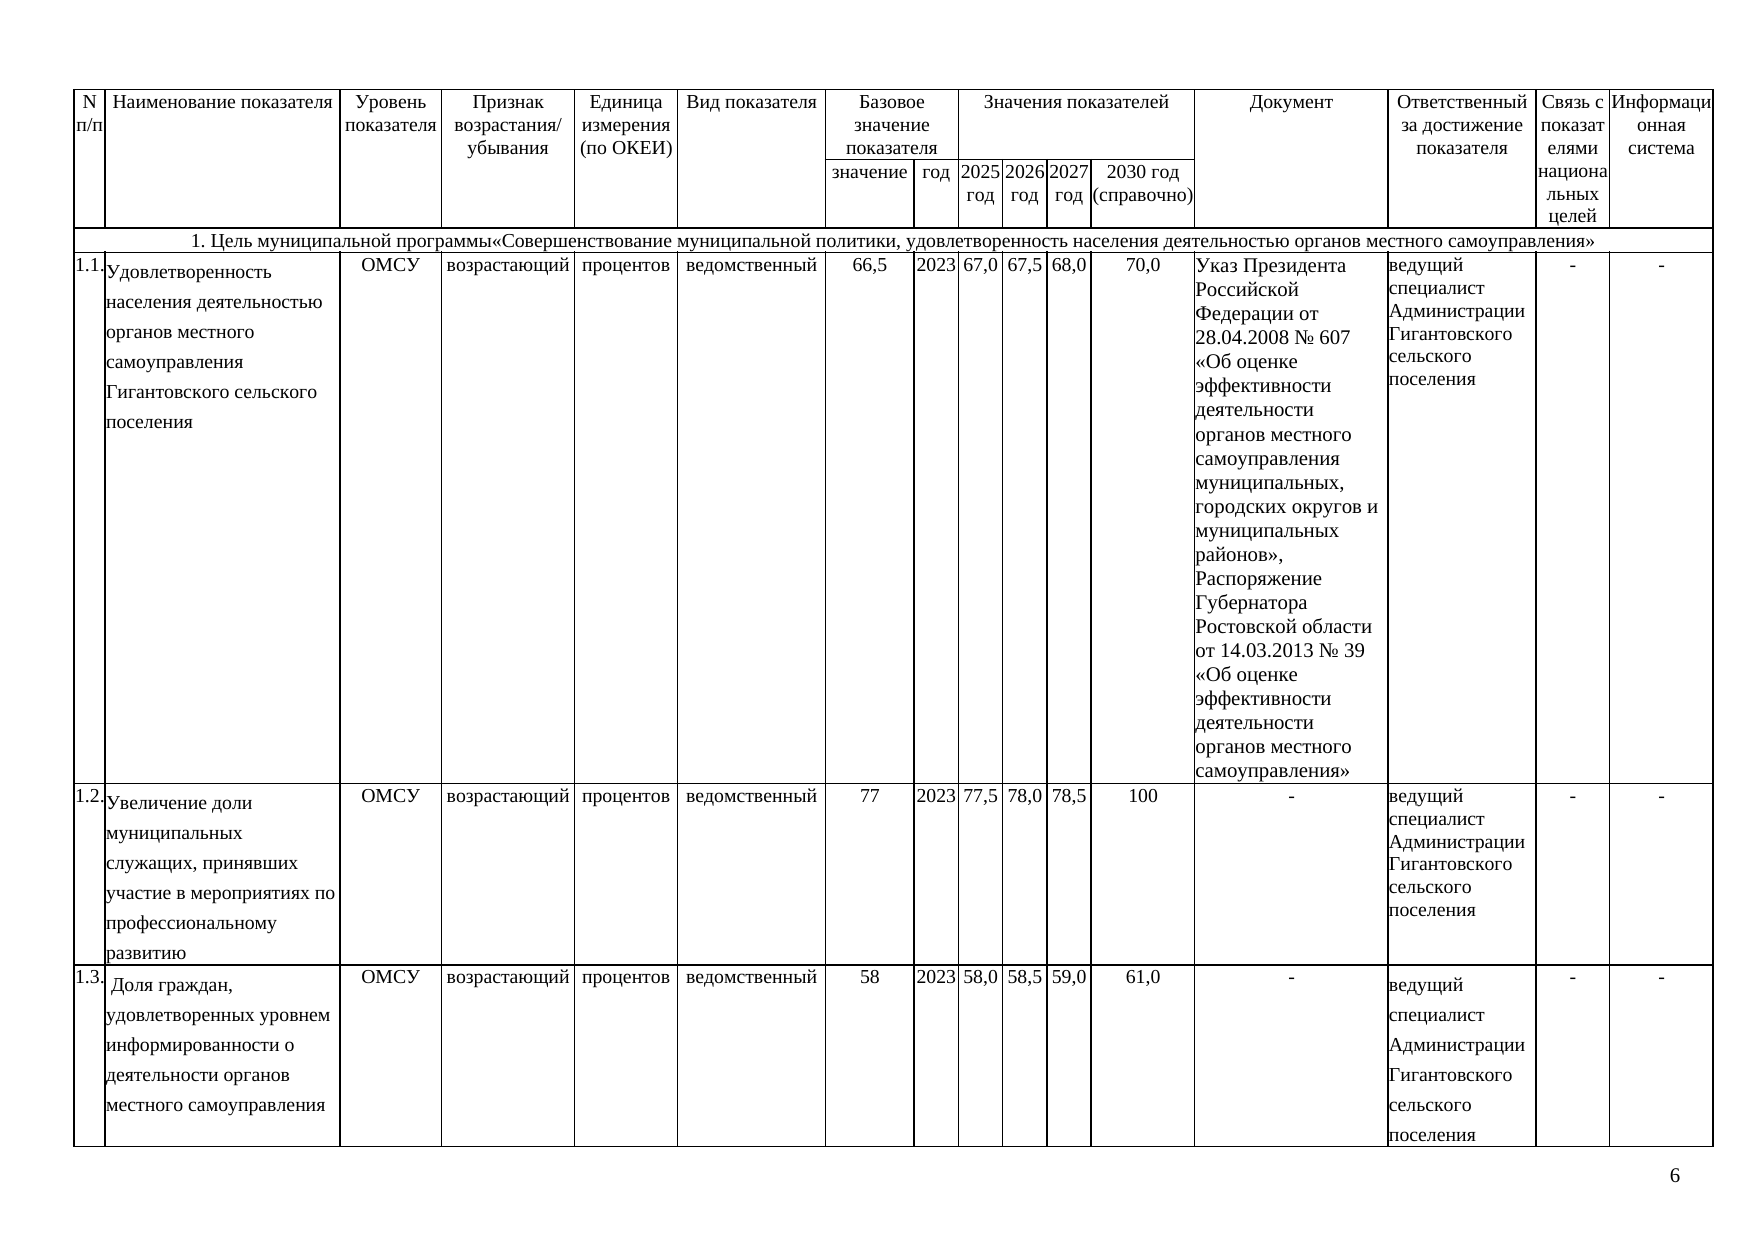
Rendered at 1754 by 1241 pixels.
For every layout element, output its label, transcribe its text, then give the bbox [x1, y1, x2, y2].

table_cell - [1195, 784, 1387, 964]
table_header N п/п [75, 90, 104, 227]
table_cell 2026 год [1003, 160, 1046, 227]
table_cell 70,0 [1092, 253, 1194, 782]
table_cell 58,5 [1003, 966, 1046, 1146]
table_cell 61,0 [1092, 966, 1194, 1146]
table_cell 1.3. [75, 966, 104, 1146]
table_header Признак возрастания/ убывания [442, 90, 574, 227]
table_header Наименование показателя [106, 90, 339, 227]
table_cell ведущий специалист Администрации Гигантовского сельского поселения [1389, 253, 1535, 782]
table_cell Указ Президента Российской Федерации от 28.04.2008 № 607 «Об оценке эффективности деятельности органов местного самоуправления муниципальных, городских округов и муниципальных районов», Распоряжение Губернатора Ростовской области от 14.03.2013 № 39 «Об оценке эффективности деятельности органов местного самоуправления» [1195, 253, 1387, 782]
table_header Ответственный за достижение показателя [1389, 90, 1535, 227]
table_header Документ [1195, 90, 1387, 227]
table_cell 58,0 [959, 966, 1002, 1146]
table_header Базовое значение показателя [826, 90, 958, 159]
table_cell 67,0 [959, 253, 1002, 782]
table_cell 100 [1092, 784, 1194, 964]
table_header Вид показателя [678, 90, 825, 227]
table_cell 66,5 [826, 253, 913, 782]
table_cell 58 [826, 966, 913, 1146]
table_cell ОМСУ [341, 253, 441, 782]
table_header Связь с показателями национальных целей [1537, 90, 1609, 227]
table_cell возрастающий [442, 784, 574, 964]
table_cell 1.2. [75, 784, 104, 964]
table_header Информационная система [1610, 90, 1712, 227]
table_cell Удовлетворенность населения деятельностью органов местного самоуправления Гигантовского сельского поселения [106, 253, 339, 782]
table_cell 2025 год [959, 160, 1002, 227]
table_cell - [1610, 784, 1712, 964]
table_cell 2023 [915, 966, 958, 1146]
table_cell 78,5 [1048, 784, 1090, 964]
table_cell 2027 год [1048, 160, 1090, 227]
table_header Единица измерения (по ОКЕИ) [575, 90, 677, 227]
table_cell 1.1. [75, 253, 104, 782]
table_cell - [1610, 966, 1712, 1146]
table_cell 2023 [915, 253, 958, 782]
table_cell ведомственный [678, 966, 825, 1146]
table_cell ведомственный [678, 253, 825, 782]
table_cell ведущий специалист Администрации Гигантовского сельского поселения [1389, 784, 1535, 964]
table_cell - [1537, 966, 1609, 1146]
table_cell возрастающий [442, 966, 574, 1146]
table_cell 68,0 [1048, 253, 1090, 782]
table_cell - [1537, 784, 1609, 964]
table_cell - [1610, 253, 1712, 782]
table_cell процентов [575, 253, 677, 782]
table_cell - [1195, 966, 1387, 1146]
table_cell процентов [575, 784, 677, 964]
table_cell процентов [575, 966, 677, 1146]
table_cell 59,0 [1048, 966, 1090, 1146]
table_header Значения показателей [959, 90, 1194, 159]
table_cell 1. Цель муниципальной программы«Совершенствование муниципальной политики, удовлетворенность населения деятельностью органов местного самоуправления» [75, 229, 1712, 251]
table_cell 77 [826, 784, 913, 964]
table_cell 2023 [915, 784, 958, 964]
table_cell возрастающий [442, 253, 574, 782]
table_cell ОМСУ [341, 784, 441, 964]
table_cell Увеличение доли муниципальных служащих, принявших участие в мероприятиях по профессиональному развитию [106, 784, 339, 964]
table_cell - [1537, 253, 1609, 782]
table_cell ОМСУ [341, 966, 441, 1146]
table_cell 67,5 [1003, 253, 1046, 782]
table_cell год [915, 160, 958, 227]
table_cell 77,5 [959, 784, 1002, 964]
table_cell значение [826, 160, 913, 227]
table_cell Доля граждан, удовлетворенных уровнем информированности о деятельности органов местного самоуправления [106, 966, 339, 1146]
table_header Уровень показателя [341, 90, 441, 227]
table_cell ведущий специалист Администрации Гигантовского сельского поселения [1389, 966, 1535, 1146]
table_cell 78,0 [1003, 784, 1046, 964]
table_cell ведомственный [678, 784, 825, 964]
table_cell 2030 год (справочно) [1092, 160, 1194, 227]
